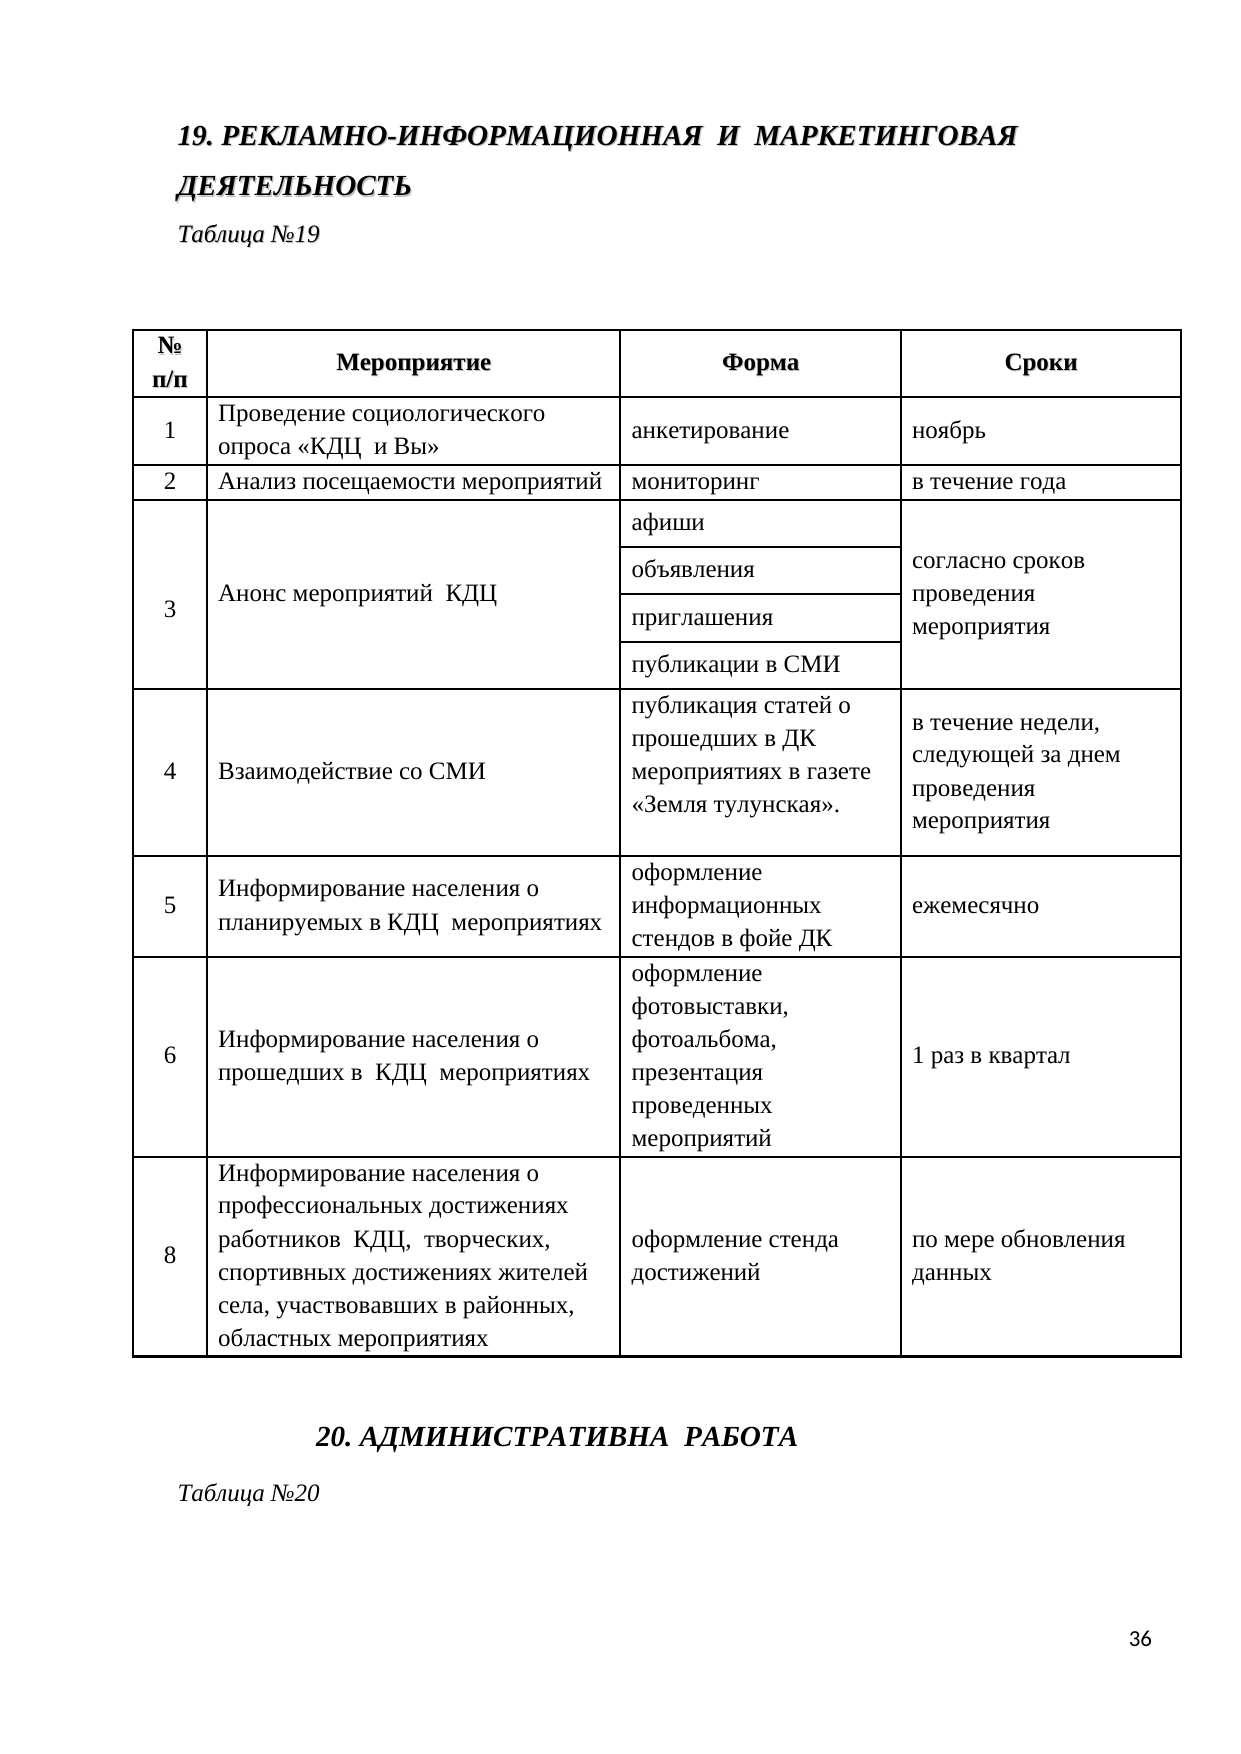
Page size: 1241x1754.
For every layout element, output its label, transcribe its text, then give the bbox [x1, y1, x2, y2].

table_cell Информирование населения о прошедших в КДЦ мероприятиях [208, 958, 619, 1156]
table_cell ежемесячно [902, 857, 1180, 956]
table_cell оформление фотовыставки, фотоальбома, презентация проведенных мероприятий [621, 958, 900, 1156]
table_cell в течение недели, следующей за днем проведения мероприятия [902, 690, 1180, 855]
text Таблица №20 [177, 1478, 1152, 1507]
table_cell афиши [621, 501, 900, 546]
table_cell приглашения [621, 595, 900, 641]
table_cell 4 [134, 690, 206, 855]
table_cell в течение года [902, 466, 1180, 499]
table_cell 1 [134, 398, 206, 464]
table_cell Информирование населения о профессиональных достижениях работников КДЦ, творческих, спортивных достижениях жителей села, участвовавших в районных, областных мероприятиях [208, 1158, 619, 1355]
table_cell Взаимодействие со СМИ [208, 690, 619, 855]
table_cell 6 [134, 958, 206, 1156]
table_cell согласно сроков проведения мероприятия [902, 501, 1180, 688]
table_cell Анализ посещаемости мероприятий [208, 466, 619, 499]
text Таблица №19 [177, 219, 1152, 247]
table_header № п/п [134, 331, 206, 396]
table_header Форма [621, 331, 900, 396]
table_cell 5 [134, 857, 206, 956]
table_cell Анонс мероприятий КДЦ [208, 501, 619, 688]
table_cell мониторинг [621, 466, 900, 499]
table_cell 8 [134, 1158, 206, 1355]
table_cell 3 [134, 501, 206, 688]
text 19. РЕКЛАМНО-ИНФОРМАЦИОННАЯ И МАРКЕТИНГОВАЯ ДЕЯТЕЛЬНОСТЬ [177, 118, 1152, 202]
table_cell публикации в СМИ [621, 643, 900, 688]
table_cell оформление информационных стендов в фойе ДК [621, 857, 900, 956]
table_cell 2 [134, 466, 206, 499]
table_cell объявления [621, 548, 900, 593]
table_header Мероприятие [208, 331, 619, 396]
table_header Сроки [902, 331, 1180, 396]
text 20. АДМИНИСТРАТИВНА РАБОТА [177, 1419, 1152, 1453]
table_cell анкетирование [621, 398, 900, 464]
table_cell Проведение социологического опроса «КДЦ и Вы» [208, 398, 619, 464]
table_cell оформление стенда достижений [621, 1158, 900, 1355]
table_cell публикация статей о прошедших в ДК мероприятиях в газете «Земля тулунская». [621, 690, 900, 855]
table_cell по мере обновления данных [902, 1158, 1180, 1355]
table_cell 1 раз в квартал [902, 958, 1180, 1156]
table_cell Информирование населения о планируемых в КДЦ мероприятиях [208, 857, 619, 956]
table_cell ноябрь [902, 398, 1180, 464]
